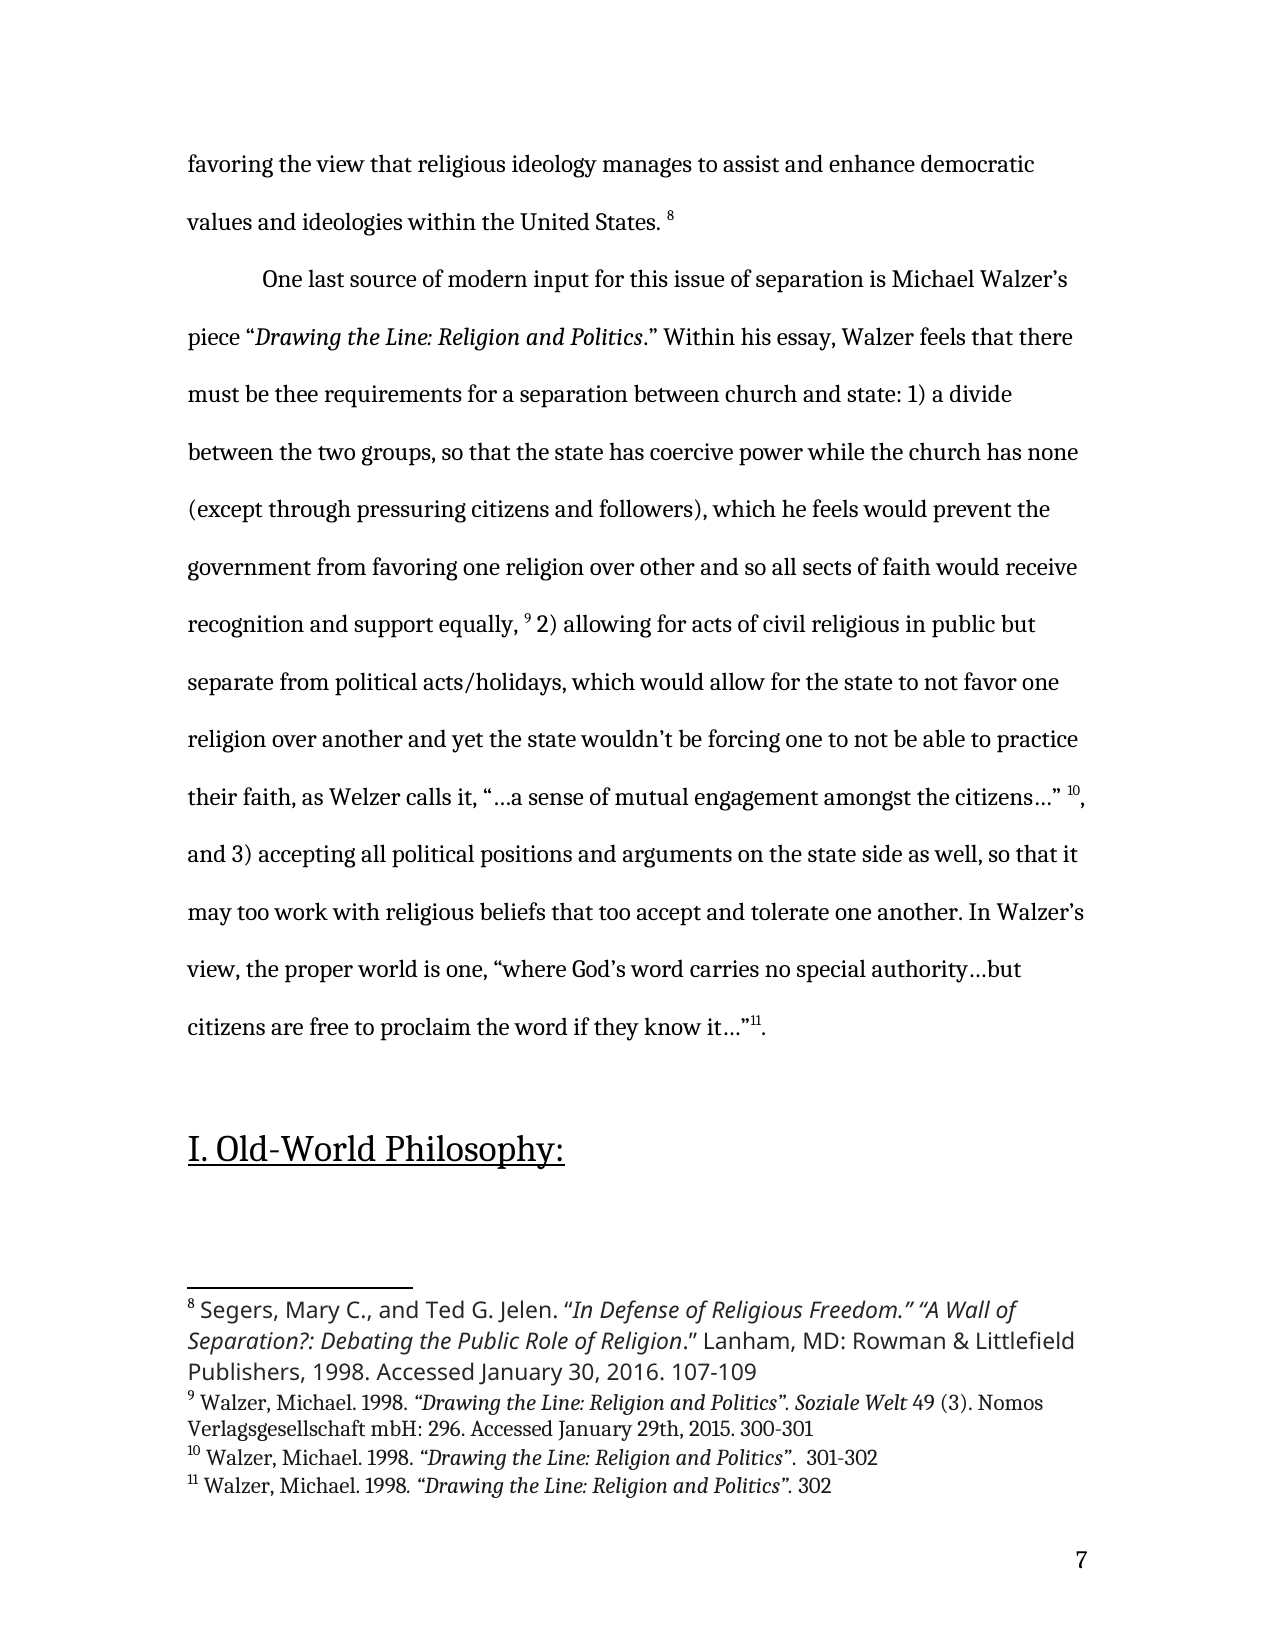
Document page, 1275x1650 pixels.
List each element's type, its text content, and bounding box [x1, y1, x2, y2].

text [187, 150, 1087, 236]
text I. Old-World Philosophy: [187, 1127, 1087, 1171]
text One last source of modern input for this issue of separation is Michael Walzer’s piece “Drawing the Line: Religion and Politics.” Within his essay, Walzer feels that there must be thee requirements for a separation between church and state: 1) a divide between the two groups, so that the state has coercive power while the church has none (except through pressuring citizens and followers), which he feels would prevent the government from favoring one religion over other and so all sects of faith would receive recognition and support equally, 2) allowing for acts of civil religious in public but separate from political acts/holidays, which would allow for the state to not favor one religion over another and yet the state wouldn’t be forcing one to not be able to practice their faith, as Welzer calls it, “…a sense of mutual engagement amongst the citizens…” , and 3) accepting all political positions and arguments on the state side as well, so that it may too work with religious beliefs that too accept and tolerate one another. In Walzer’s view, the proper world is one, “where God’s word carries no special authority…but citizens are free to proclaim the word if they know it…”. [187, 265, 1087, 1041]
